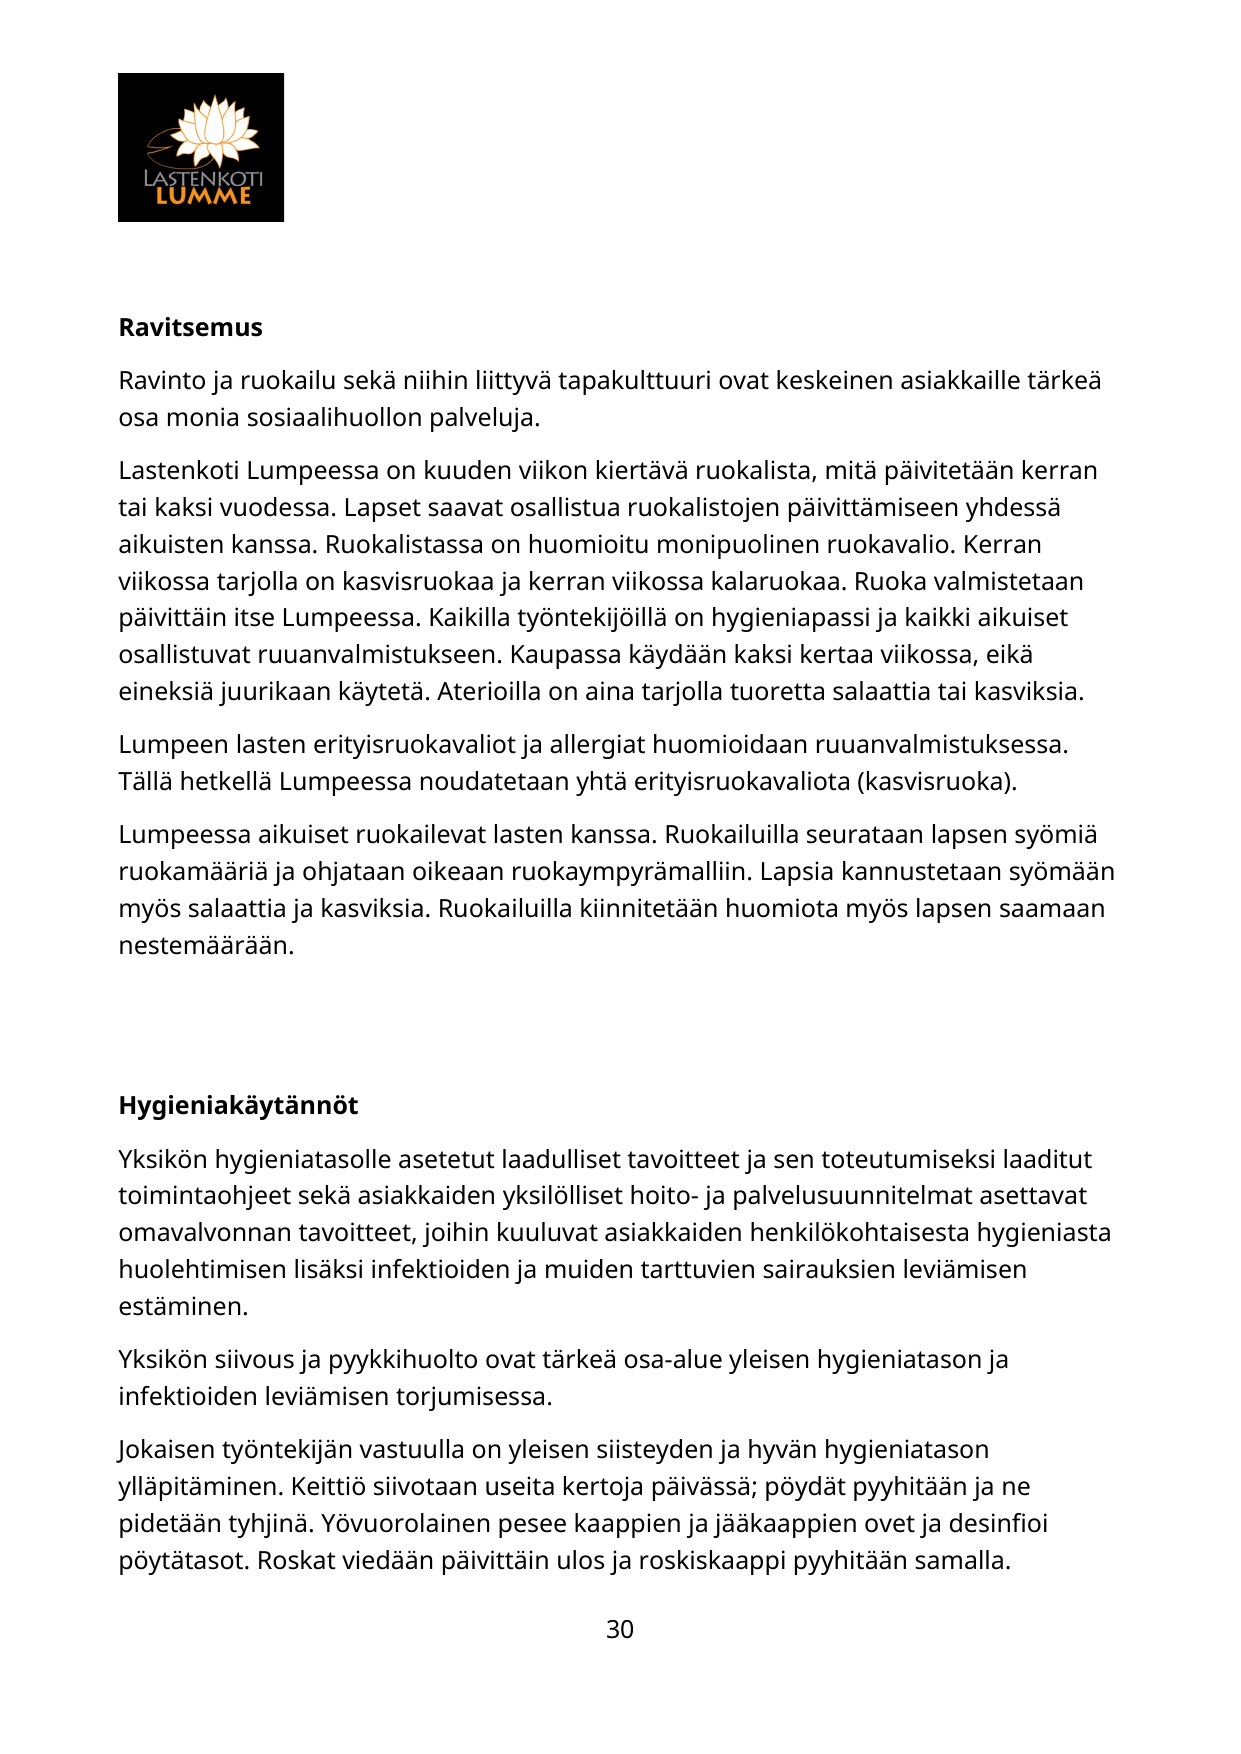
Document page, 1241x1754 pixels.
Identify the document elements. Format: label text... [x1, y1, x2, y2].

text Ravinto ja ruokailu sekä niihin liittyvä tapakulttuuri ovat keskeinen asiakkaille tärkeä osa monia sosiaalihuollon palveluja. [118, 363, 1122, 433]
text Hygieniakäytännöt [118, 1088, 1122, 1122]
text Yksikön siivous ja pyykkihuolto ovat tärkeä osa-alue yleisen hygieniatason ja infektioiden leviämisen torjumisessa. [118, 1342, 1122, 1413]
text Lumpeen lasten erityisruokavaliot ja allergiat huomioidaan ruuanvalmistuksessa. Tällä hetkellä Lumpeessa noudatetaan yhtä erityisruokavaliota (kasvisruoka). [118, 727, 1122, 798]
text Jokaisen työntekijän vastuulla on yleisen siisteyden ja hyvän hygieniatason ylläpitäminen. Keittiö siivotaan useita kertoja päivässä; pöydät pyyhitään ja ne pidetään tyhjinä. Yövuorolainen pesee kaappien ja jääkaappien ovet ja desinfioi pöytätasot. Roskat viedään päivittäin ulos ja roskiskaappi pyyhitään samalla. [118, 1432, 1122, 1576]
text Ravitsemus [118, 309, 1122, 343]
text Yksikön hygieniatasolle asetetut laadulliset tavoitteet ja sen toteutumiseksi laaditut toimintaohjeet sekä asiakkaiden yksilölliset hoito- ja palvelusuunnitelmat asettavat omavalvonnan tavoitteet, joihin kuuluvat asiakkaiden henkilökohtaisesta hygieniasta huolehtimisen lisäksi infektioiden ja muiden tarttuvien sairauksien leviämisen estäminen. [118, 1141, 1122, 1322]
text Lumpeessa aikuiset ruokailevat lasten kanssa. Ruokailuilla seurataan lapsen syömiä ruokamääriä ja ohjataan oikeaan ruokaympyrämalliin. Lapsia kannustetaan syömään myös salaattia ja kasviksia. Ruokailuilla kiinnitetään huomiota myös lapsen saamaan nestemäärään. [118, 817, 1122, 962]
picture [118, 73, 285, 222]
text Lastenkoti Lumpeessa on kuuden viikon kiertävä ruokalista, mitä päivitetään kerran tai kaksi vuodessa. Lapset saavat osallistua ruokalistojen päivittämiseen yhdessä aikuisten kanssa. Ruokalistassa on huomioitu monipuolinen ruokavalio. Kerran viikossa tarjolla on kasvisruokaa ja kerran viikossa kalaruokaa. Ruoka valmistetaan päivittäin itse Lumpeessa. Kaikilla työntekijöillä on hygieniapassi ja kaikki aikuiset osallistuvat ruuanvalmistukseen. Kaupassa käydään kaksi kertaa viikossa, eikä eineksiä juurikaan käytetä. Aterioilla on aina tarjolla tuoretta salaattia tai kasviksia. [118, 453, 1122, 708]
